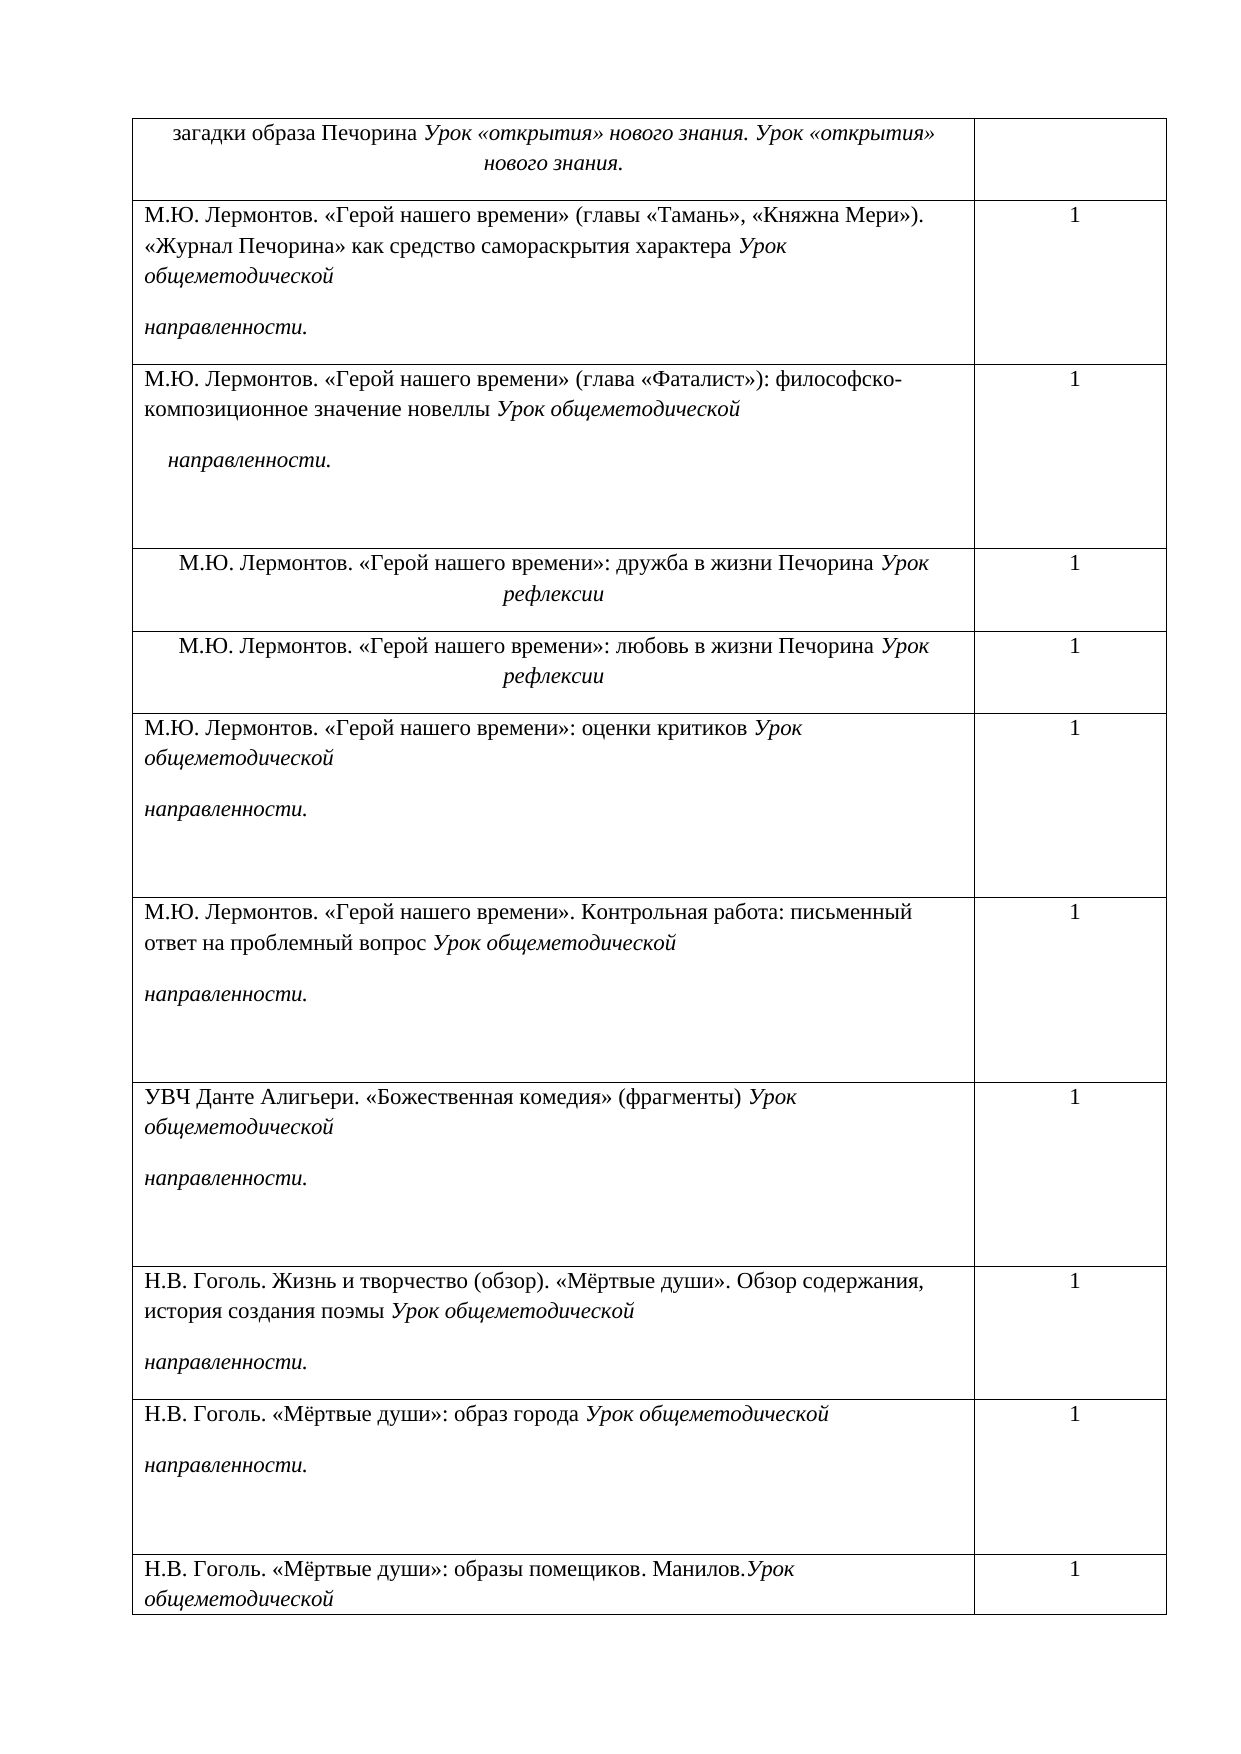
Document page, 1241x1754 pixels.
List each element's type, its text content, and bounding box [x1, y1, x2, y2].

table_cell Н.В. Гоголь. Жизнь и творчество (обзор). «Мёртвые души». Обзор содержания, история создания поэмы Урок общеметодической направленности. [133, 1267, 974, 1399]
table_cell 1 [975, 714, 1166, 897]
table_cell УВЧ Данте Алигьери. «Божественная комедия» (фрагменты) Урок общеметодической направленности. [133, 1083, 974, 1266]
table_cell 1 [975, 1267, 1166, 1399]
table_cell 1 [975, 119, 1166, 200]
table_cell 1 [975, 898, 1166, 1082]
table_cell М.Ю. Лермонтов. «Герой нашего времени» (главы «Тамань», «Княжна Мери»). «Журнал Печорина» как средство самораскрытия характера Урок общеметодической направленности. [133, 201, 974, 364]
table_cell Н.В. Гоголь. «Мёртвые души»: образ города Урок общеметодической направленности. [133, 1400, 974, 1553]
table_cell 1 [975, 201, 1166, 364]
table_cell 1 [975, 1400, 1166, 1553]
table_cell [133, 1555, 974, 1614]
table_cell М.Ю. Лермонтов. «Герой нашего времени»: дружба в жизни Печорина Урок рефлексии [133, 549, 974, 631]
table_cell 1 [975, 632, 1166, 713]
table_cell М.Ю. Лермонтов. «Герой нашего времени» (глава «Фаталист»): философско-композиционное значение новеллы Урок общеметодической направленности. [133, 365, 974, 548]
table_cell 1 [975, 1083, 1166, 1266]
table_cell 1 [975, 549, 1166, 631]
table_cell М.Ю. Лермонтов. «Герой нашего времени». Контрольная работа: письменный ответ на проблемный вопрос Урок общеметодической направленности. [133, 898, 974, 1082]
table_cell 1 [975, 365, 1166, 548]
table_cell 1 [975, 1555, 1166, 1614]
table_cell М.Ю. Лермонтов. «Герой нашего времени»: любовь в жизни Печорина Урок рефлексии [133, 632, 974, 713]
table_cell М.Ю. Лермонтов. «Герой нашего времени»: оценки критиков Урок общеметодической направленности. [133, 714, 974, 897]
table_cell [133, 119, 974, 200]
